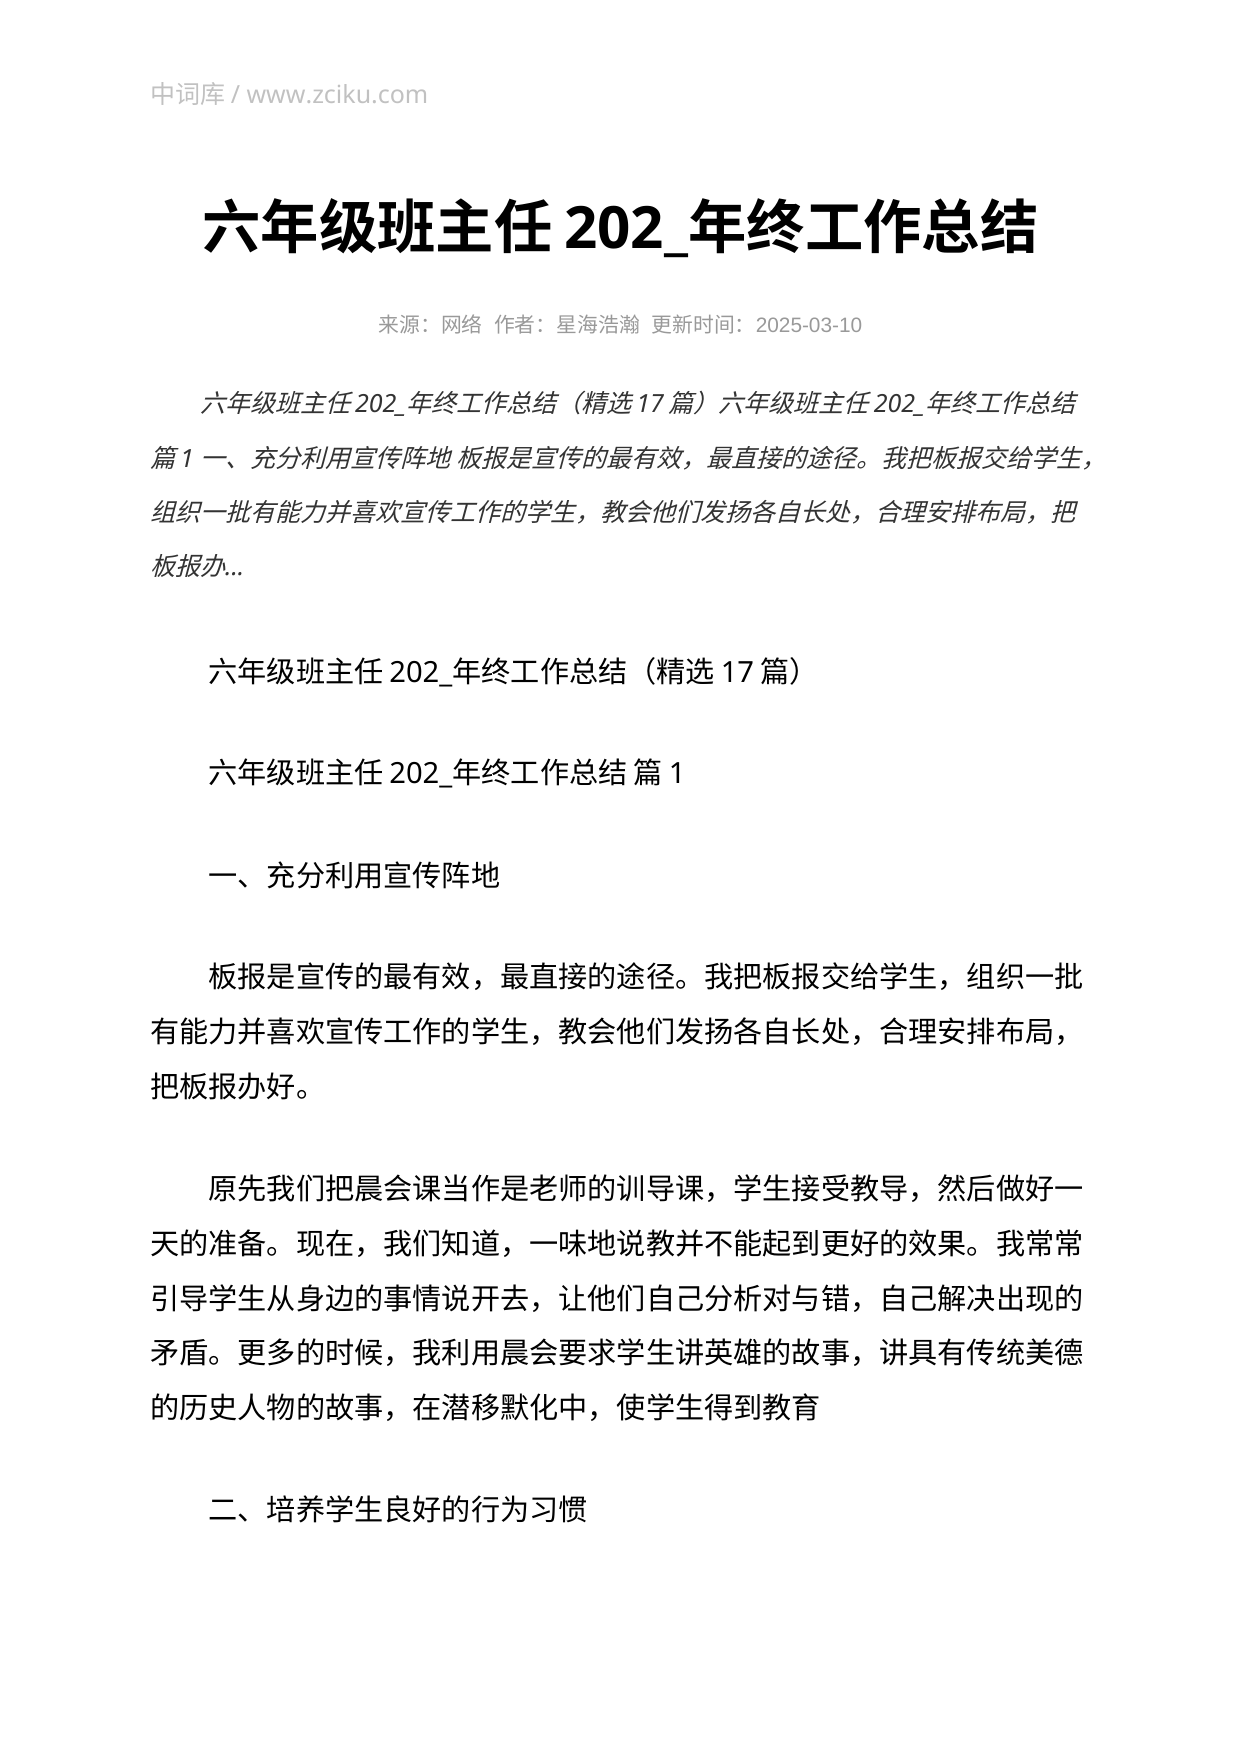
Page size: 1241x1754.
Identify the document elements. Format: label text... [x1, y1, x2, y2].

text 一、充分利用宣传阵地 [150, 852, 1090, 894]
text 六年级班主任202_年终工作总结（精选17篇）六年级班主任202_年终工作总结 篇1 一、充分利用宣传阵地 板报是宣传的最有效，最直接的途径。我把板报交给学生，组织一批有能力并喜欢宣传工作的学生，教会他们发扬各自长处，合理安排布局，把板报办... [150, 384, 1090, 583]
text 原先我们把晨会课当作是老师的训导课，学生接受教导，然后做好一天的准备。现在，我们知道，一味地说教并不能起到更好的效果。我常常引导学生从身边的事情说开去，让他们自己分析对与错，自己解决出现的矛盾。更多的时候，我利用晨会要求学生讲英雄的故事，讲具有传统美德的历史人物的故事，在潜移默化中，使学生得到教育 [150, 1165, 1090, 1427]
text 板报是宣传的最有效，最直接的途径。我把板报交给学生，组织一批有能力并喜欢宣传工作的学生，教会他们发扬各自长处，合理安排布局，把板报办好。 [150, 954, 1090, 1106]
text 来源：网络 作者：星海浩瀚 更新时间：2025-03-10 [150, 313, 1090, 337]
text 六年级班主任202_年终工作总结（精选17篇） [150, 648, 1090, 691]
text 六年级班主任202_年终工作总结 篇1 [150, 750, 1090, 792]
subtitle 六年级班主任202_年终工作总结 [150, 181, 1090, 266]
text 二、培养学生良好的行为习惯 [150, 1487, 1090, 1529]
